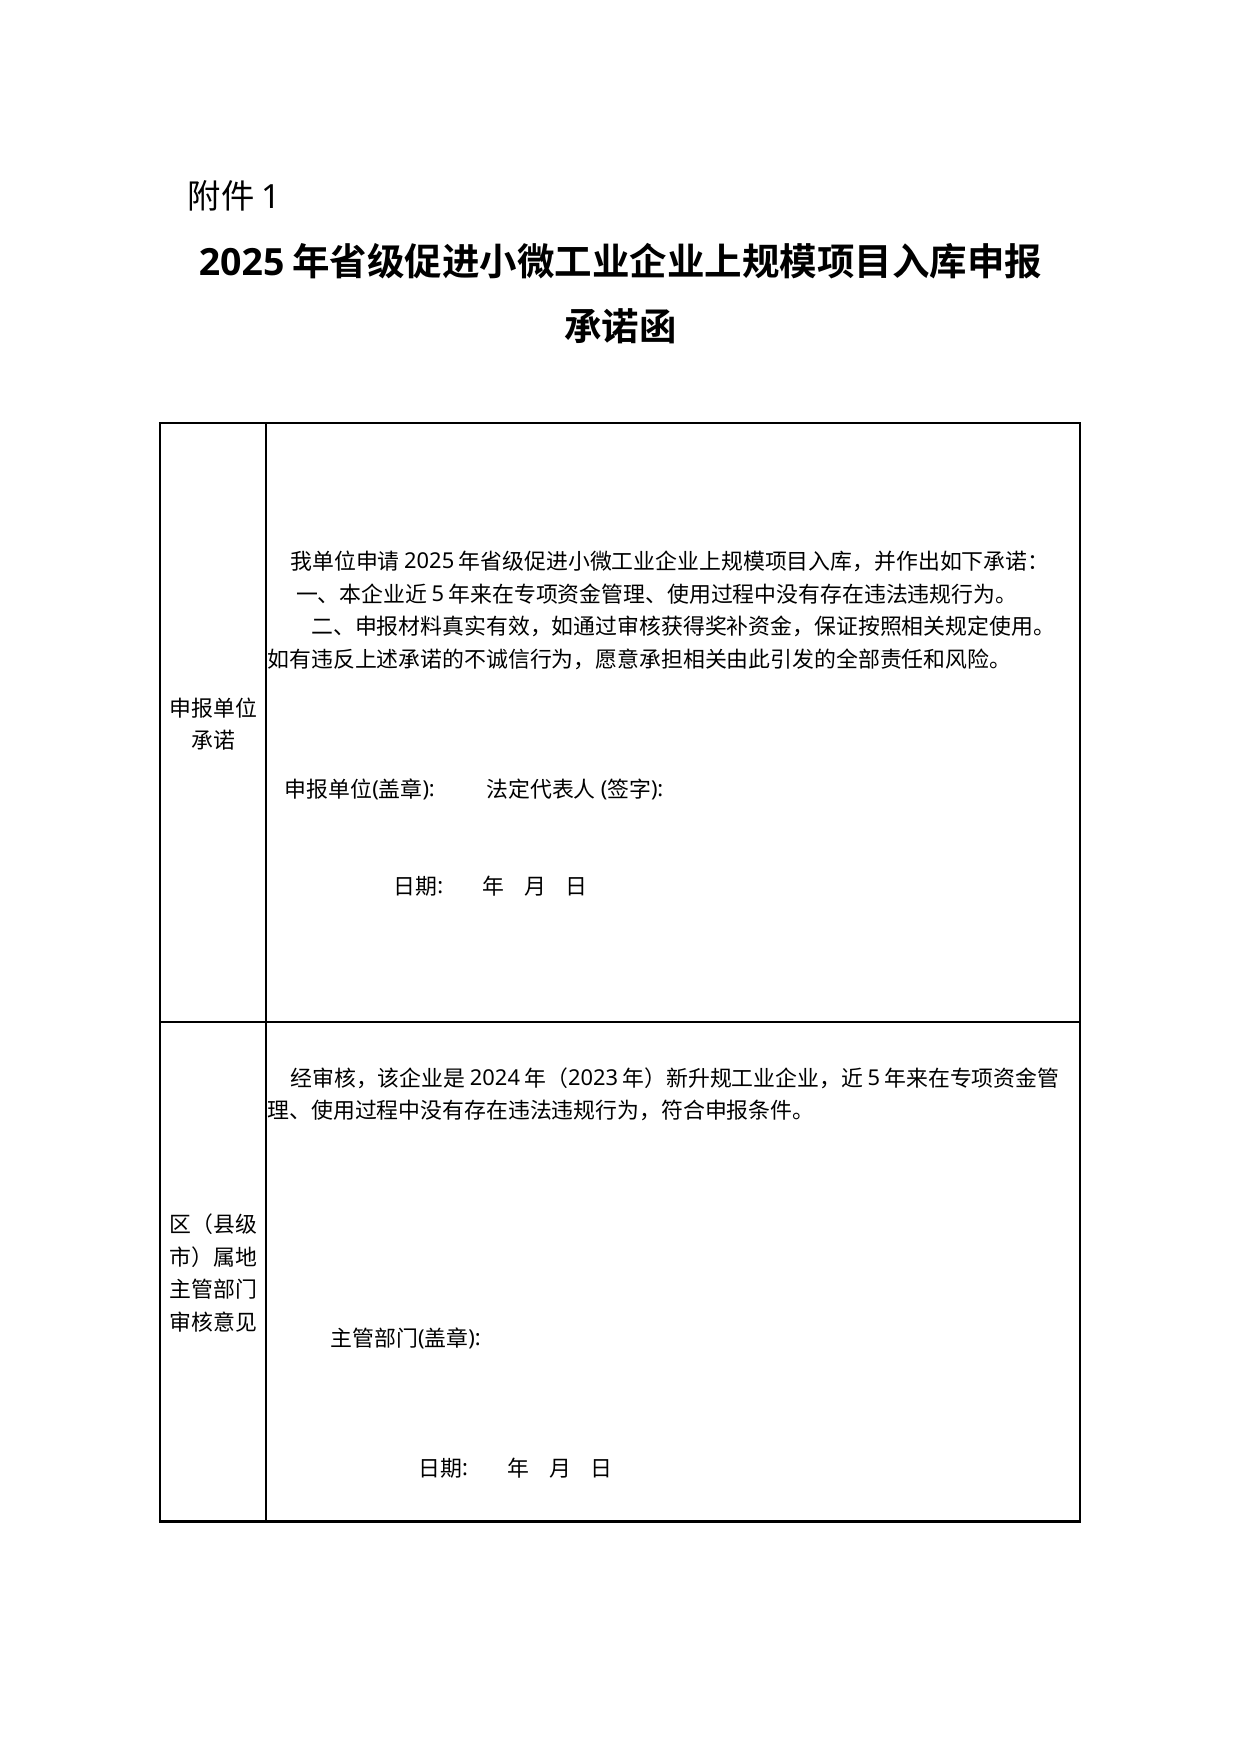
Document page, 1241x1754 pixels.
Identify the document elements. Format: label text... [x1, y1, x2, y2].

table_cell 区（县级市）属地主管部门审核意见 [161, 1023, 265, 1520]
table_header 申报单位 承诺 [161, 424, 265, 1021]
text 附件1 [187, 162, 1053, 227]
text 2025年省级促进小微工业企业上规模项目入库申报承诺函 [187, 227, 1053, 357]
table_cell 经审核，该企业是2024年（2023年）新升规工业企业，近5年来在专项资金管理、使用过程中没有存在违法违规行为，符合申报条件。 主管部门(盖章): 日期: 年 月 日 [267, 1023, 1079, 1520]
table_header 我单位申请2025年省级促进小微工业企业上规模项目入库，并作出如下承诺： 一、本企业近5年来在专项资金管理、使用过程中没有存在违法违规行为。 二、申报材料真实有效，如通过审核获得奖补资金，保证按照相关规定使用。 如有违反上述承诺的不诚信行为，愿意承担相关由此引发的全部责任和风险。 申报单位(盖章): 法定代表人 (签字): 日期: 年 月 日 [267, 424, 1079, 1021]
